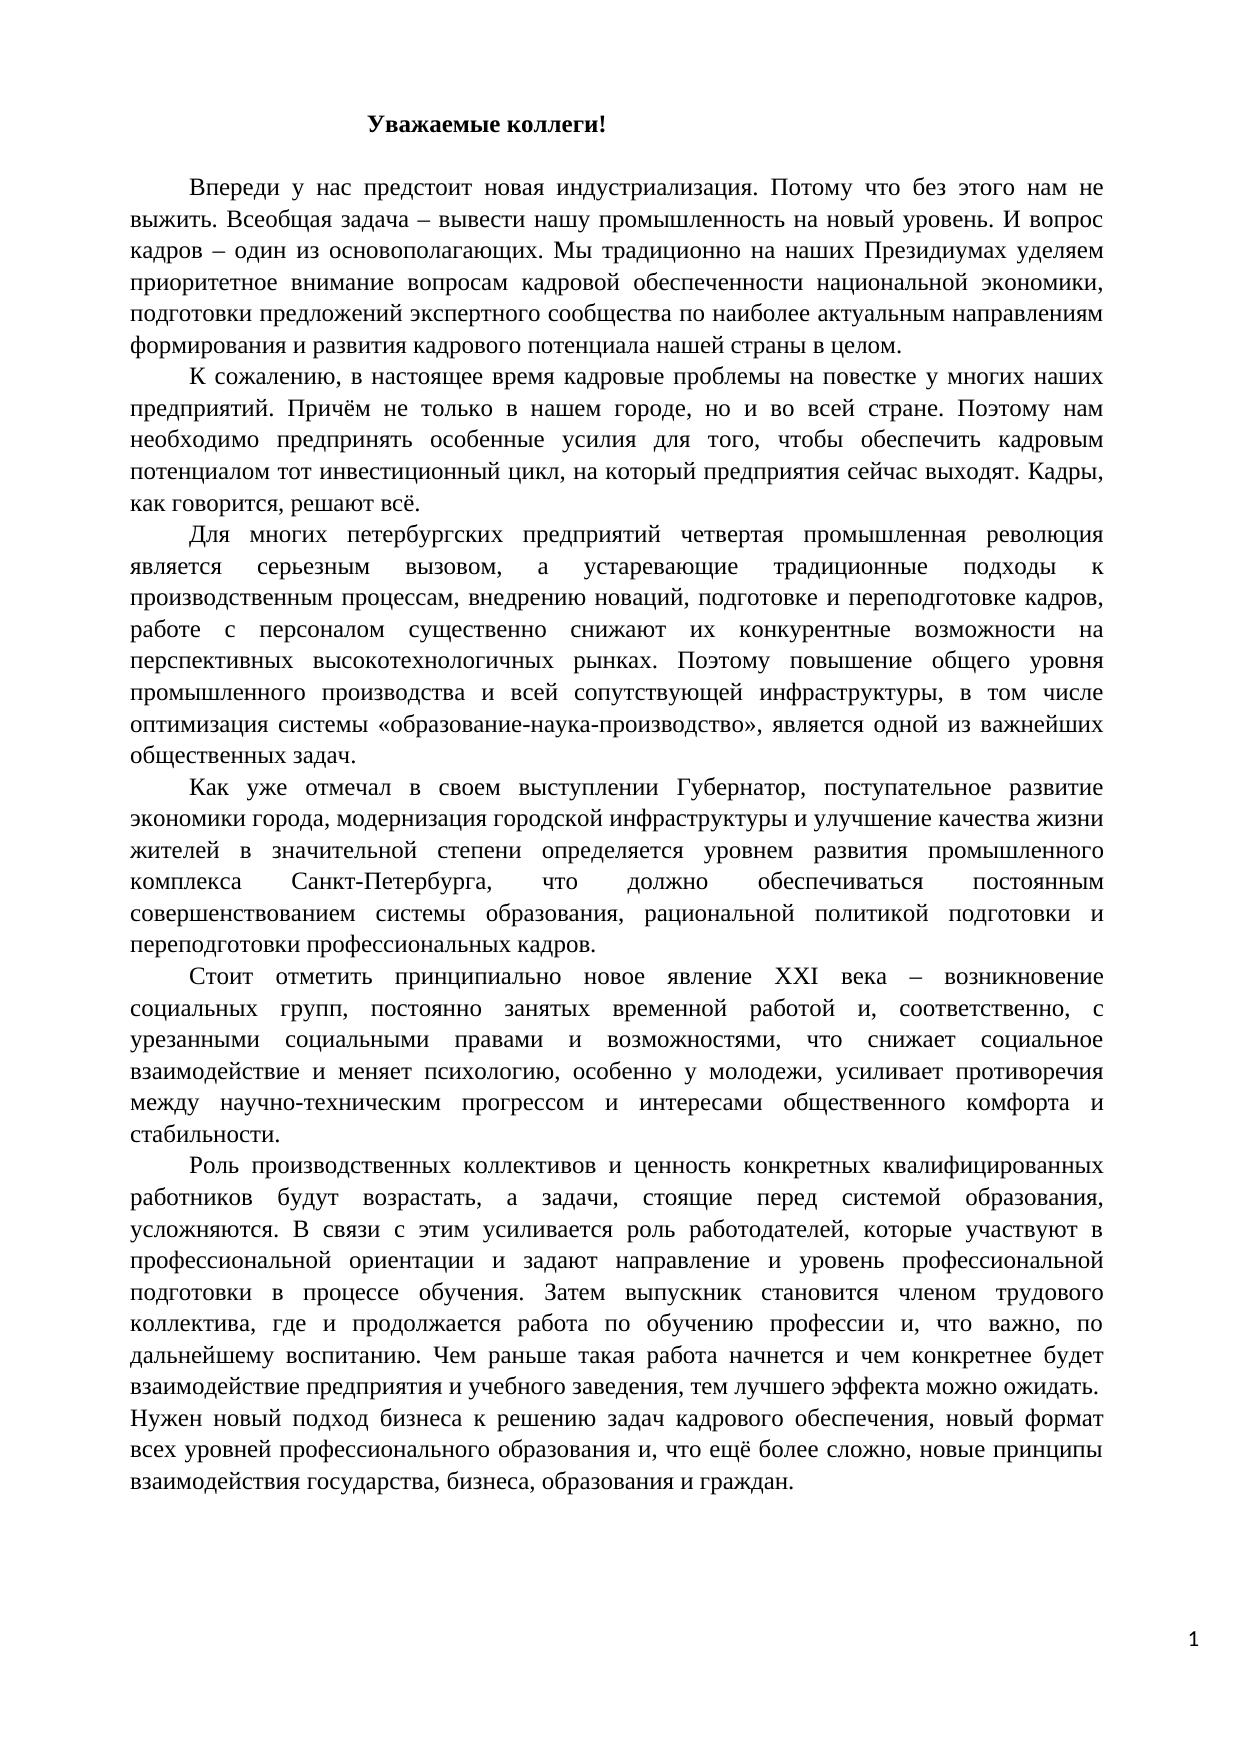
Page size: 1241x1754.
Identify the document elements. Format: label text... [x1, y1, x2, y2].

text Уважаемые коллеги! [130, 109, 1104, 138]
text К сожалению, в настоящее время кадровые проблемы на повестке у многих наших предприятий. Причём не только в нашем городе, но и во всей стране. Поэтому нам необходимо предпринять особенные усилия для того, чтобы обеспечить кадровым потенциалом тот инвестиционный цикл, на который предприятия сейчас выходят. Кадры, как говорится, решают всё. [130, 361, 1104, 516]
text Как уже отмечал в своем выступлении Губернатор, поступательное развитие экономики города, модернизация городской инфраструктуры и улучшение качества жизни жителей в значительной степени определяется уровнем развития промышленного комплекса Санкт-Петербурга, что должно обеспечиваться постоянным совершенствованием системы образования, рациональной политикой подготовки и переподготовки профессиональных кадров. [130, 772, 1104, 958]
text Нужен новый подход бизнеса к решению задач кадрового обеспечения, новый формат всех уровней профессионального образования и, что ещё более сложно, новые принципы взаимодействия государства, бизнеса, образования и граждан. [130, 1403, 1104, 1495]
text Для многих петербургских предприятий четвертая промышленная революция является серьезным вызовом, а устаревающие традиционные подходы к производственным процессам, внедрению новаций, подготовке и переподготовке кадров, работе с персоналом существенно снижают их конкурентные возможности на перспективных высокотехнологичных рынках. Поэтому повышение общего уровня промышленного производства и всей сопутствующей инфраструктуры, в том числе оптимизация системы «образование-наука-производство», является одной из важнейших общественных задач. [130, 519, 1104, 769]
text Впереди у нас предстоит новая индустриализация. Потому что без этого нам не выжить. Всеобщая задача – вывести нашу промышленность на новый уровень. И вопрос кадров – один из основополагающих. Мы традиционно на наших Президиумах уделяем приоритетное внимание вопросам кадровой обеспеченности национальной экономики, подготовки предложений экспертного сообщества по наиболее актуальным направлениям формирования и развития кадрового потенциала нашей страны в целом. [130, 172, 1104, 359]
text Стоит отметить принципиально новое явление XXI века – возникновение социальных групп, постоянно занятых временной работой и, соответственно, с урезанными социальными правами и возможностями, что снижает социальное взаимодействие и меняет психологию, особенно у молодежи, усиливает противоречия между научно-техническим прогрессом и интересами общественного комфорта и стабильности. [130, 961, 1104, 1148]
text Роль производственных коллективов и ценность конкретных квалифицированных работников будут возрастать, а задачи, стоящие перед системой образования, усложняются. В связи с этим усиливается роль работодателей, которые участвуют в профессиональной ориентации и задают направление и уровень профессиональной подготовки в процессе обучения. Затем выпускник становится членом трудового коллектива, где и продолжается работа по обучению профессии и, что важно, по дальнейшему воспитанию. Чем раньше такая работа начнется и чем конкретнее будет взаимодействие предприятия и учебного заведения, тем лучшего эффекта можно ожидать. [130, 1151, 1104, 1400]
